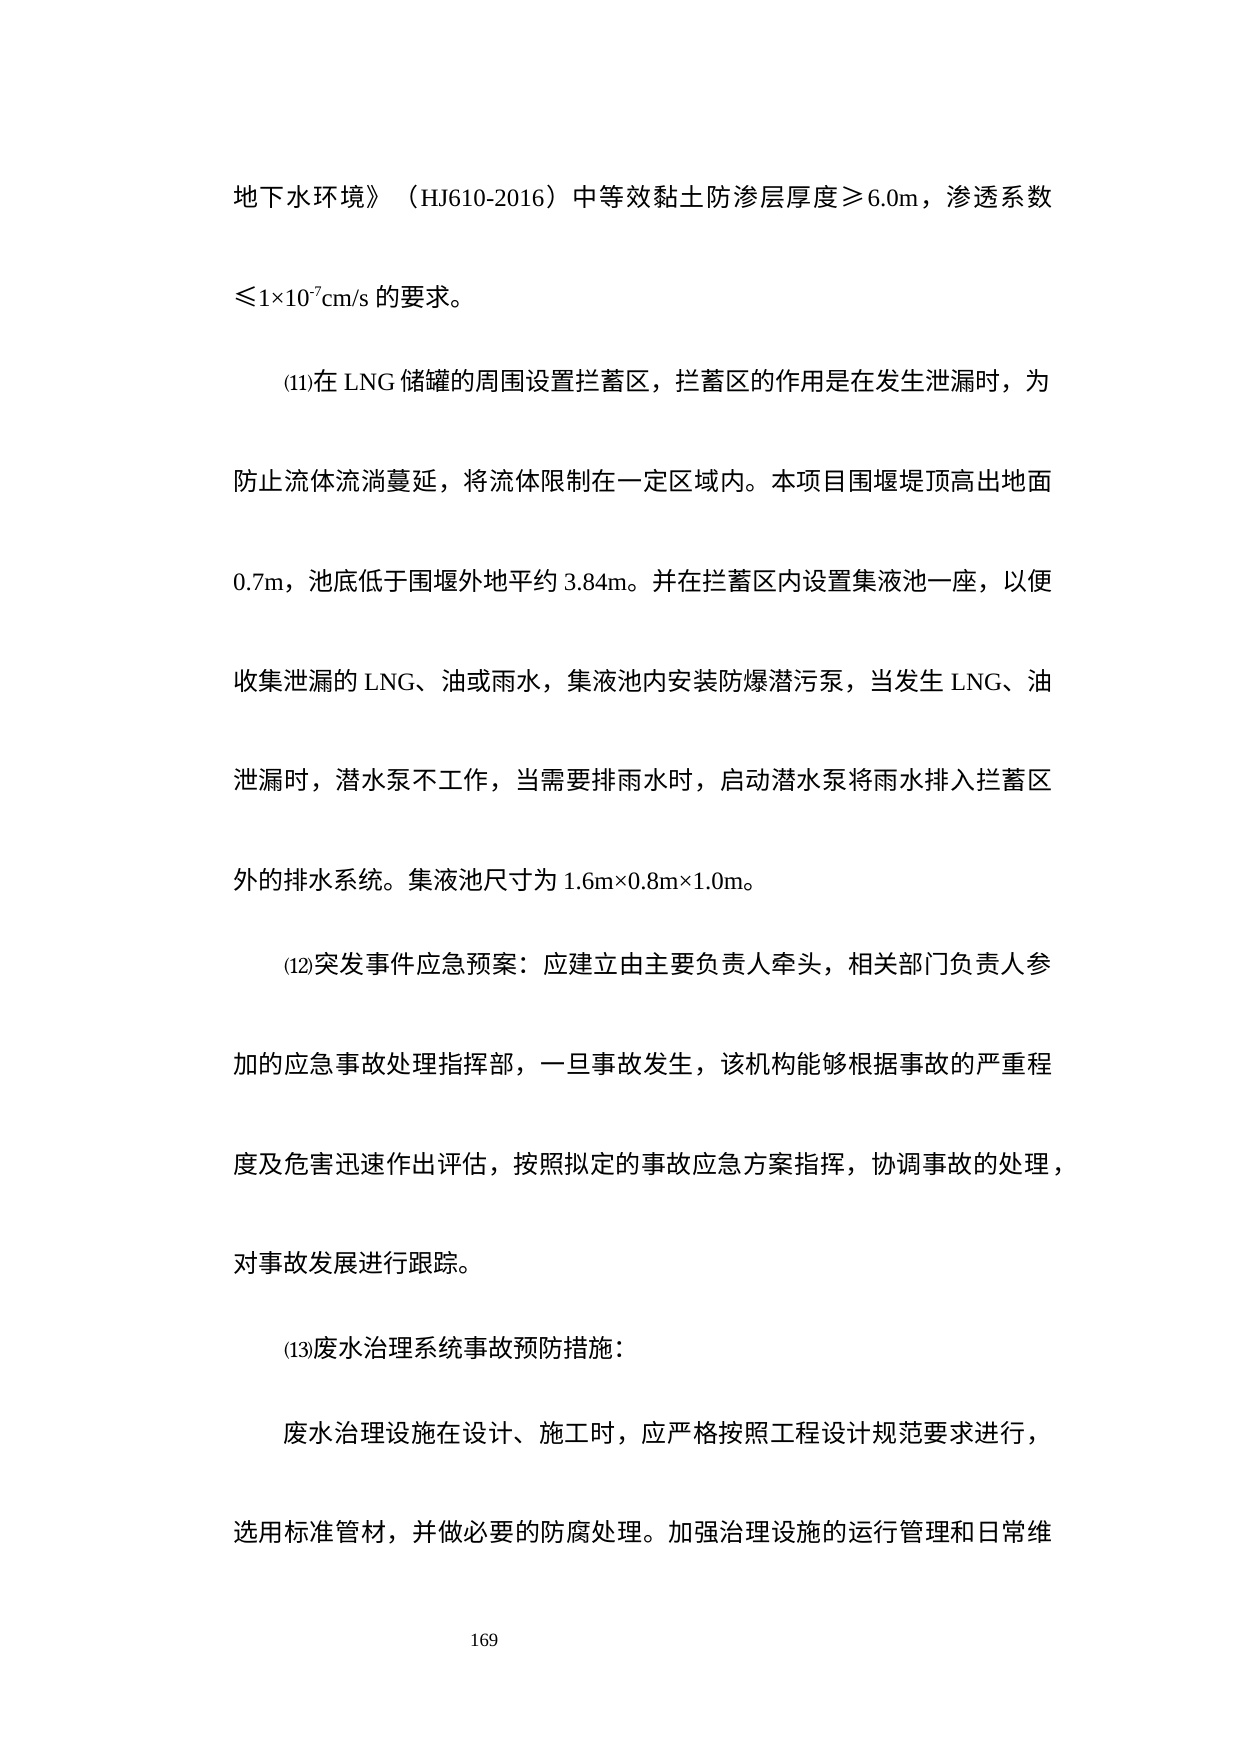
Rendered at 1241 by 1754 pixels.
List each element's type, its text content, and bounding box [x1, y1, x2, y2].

text ⑾在LNG储罐的周围设置拦蓄区，拦蓄区的作用是在发生泄漏时，为防止流体流淌蔓延，将流体限制在一定区域内。本项目围堰堤顶高出地面0.7m，池底低于围堰外地平约3.84m。并在拦蓄区内设置集液池一座，以便收集泄漏的LNG、油或雨水，集液池内安装防爆潜污泵，当发生LNG、油泄漏时，潜水泵不工作，当需要排雨水时，启动潜水泵将雨水排入拦蓄区外的排水系统。集液池尺寸为1.6m×0.8m×1.0m。 [233, 347, 1052, 912]
text ⑿突发事件应急预案：应建立由主要负责人牵头，相关部门负责人参加的应急事故处理指挥部，一旦事故发生，该机构能够根据事故的严重程度及危害迅速作出评估，按照拟定的事故应急方案指挥，协调事故的处理，对事故发展进行跟踪。 [233, 930, 1052, 1295]
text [233, 162, 1052, 329]
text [233, 1398, 1052, 1564]
text ⒀废水治理系统事故预防措施： [233, 1313, 1052, 1380]
